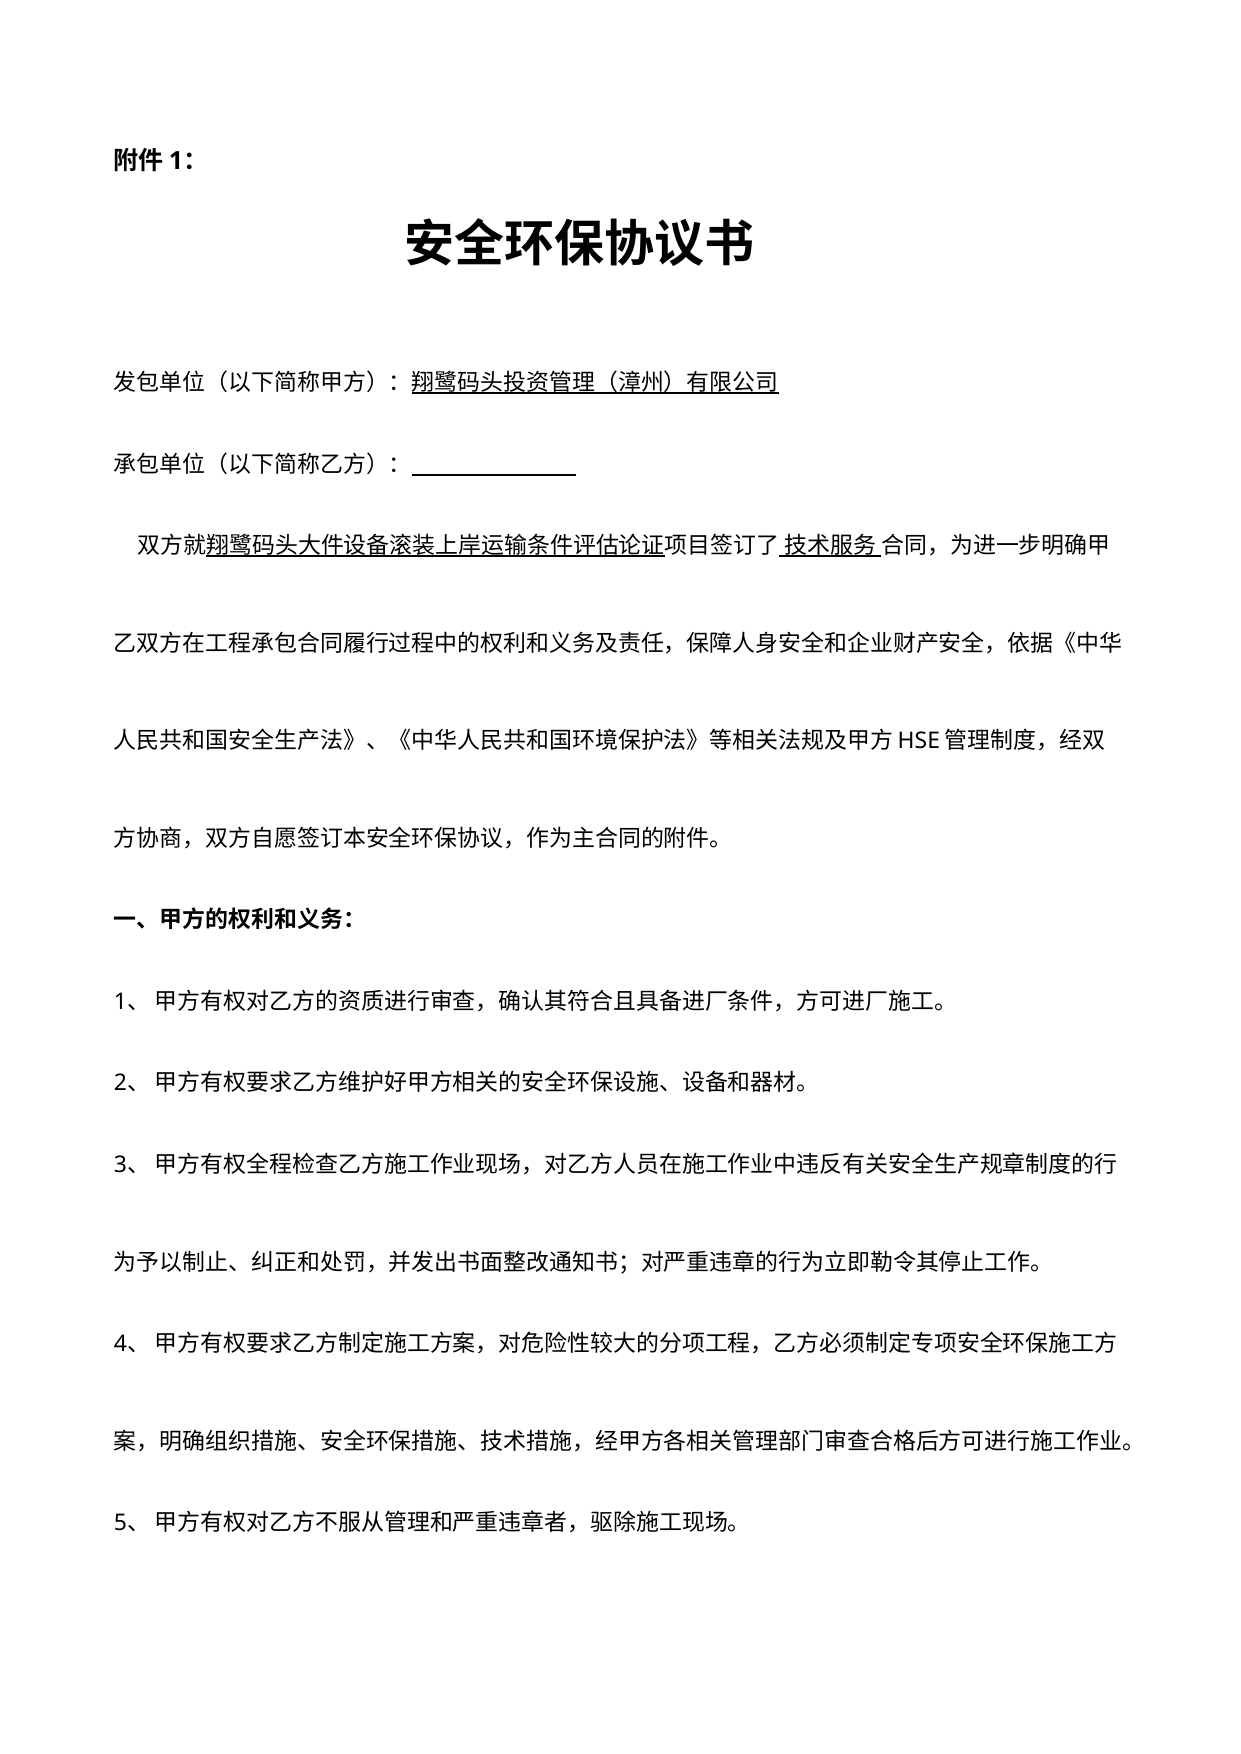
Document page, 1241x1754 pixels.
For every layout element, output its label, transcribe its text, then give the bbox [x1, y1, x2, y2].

text 发包单位（以下简称甲方）：翔鹭码头投资管理（漳州）有限公司 [114, 348, 1122, 413]
text 5、 甲方有权对乙方不服从管理和严重违章者，驱除施工现场。 [114, 1488, 1122, 1553]
text 一、甲方的权利和义务： [114, 885, 1122, 950]
text 双方就翔鹭码头大件设备滚装上岸运输条件评估论证项目签订了 技术服务 合同，为进一步明确甲乙双方在工程承包合同履行过程中的权利和义务及责任，保障人身安全和企业财产安全，依据《中华人民共和国安全生产法》、《中华人民共和国环境保护法》等相关法规及甲方HSE管理制度，经双方协商，双方自愿签订本安全环保协议，作为主合同的附件。 [114, 511, 1122, 869]
text 安全环保协议书 [36, 191, 1122, 288]
text 承包单位（以下简称乙方）： [114, 429, 1122, 494]
text 4、 甲方有权要求乙方制定施工方案，对危险性较大的分项工程，乙方必须制定专项安全环保施工方案，明确组织措施、安全环保措施、技术措施，经甲方各相关管理部门审查合格后方可进行施工作业。 [114, 1309, 1122, 1472]
text 1、 甲方有权对乙方的资质进行审查，确认其符合且具备进厂条件，方可进厂施工。 [114, 967, 1122, 1032]
text 3、 甲方有权全程检查乙方施工作业现场，对乙方人员在施工作业中违反有关安全生产规章制度的行为予以制止、纠正和处罚，并发出书面整改通知书；对严重违章的行为立即勒令其停止工作。 [114, 1130, 1122, 1293]
text 附件1： [114, 126, 1122, 191]
text 2、 甲方有权要求乙方维护好甲方相关的安全环保设施、设备和器材。 [114, 1048, 1122, 1113]
